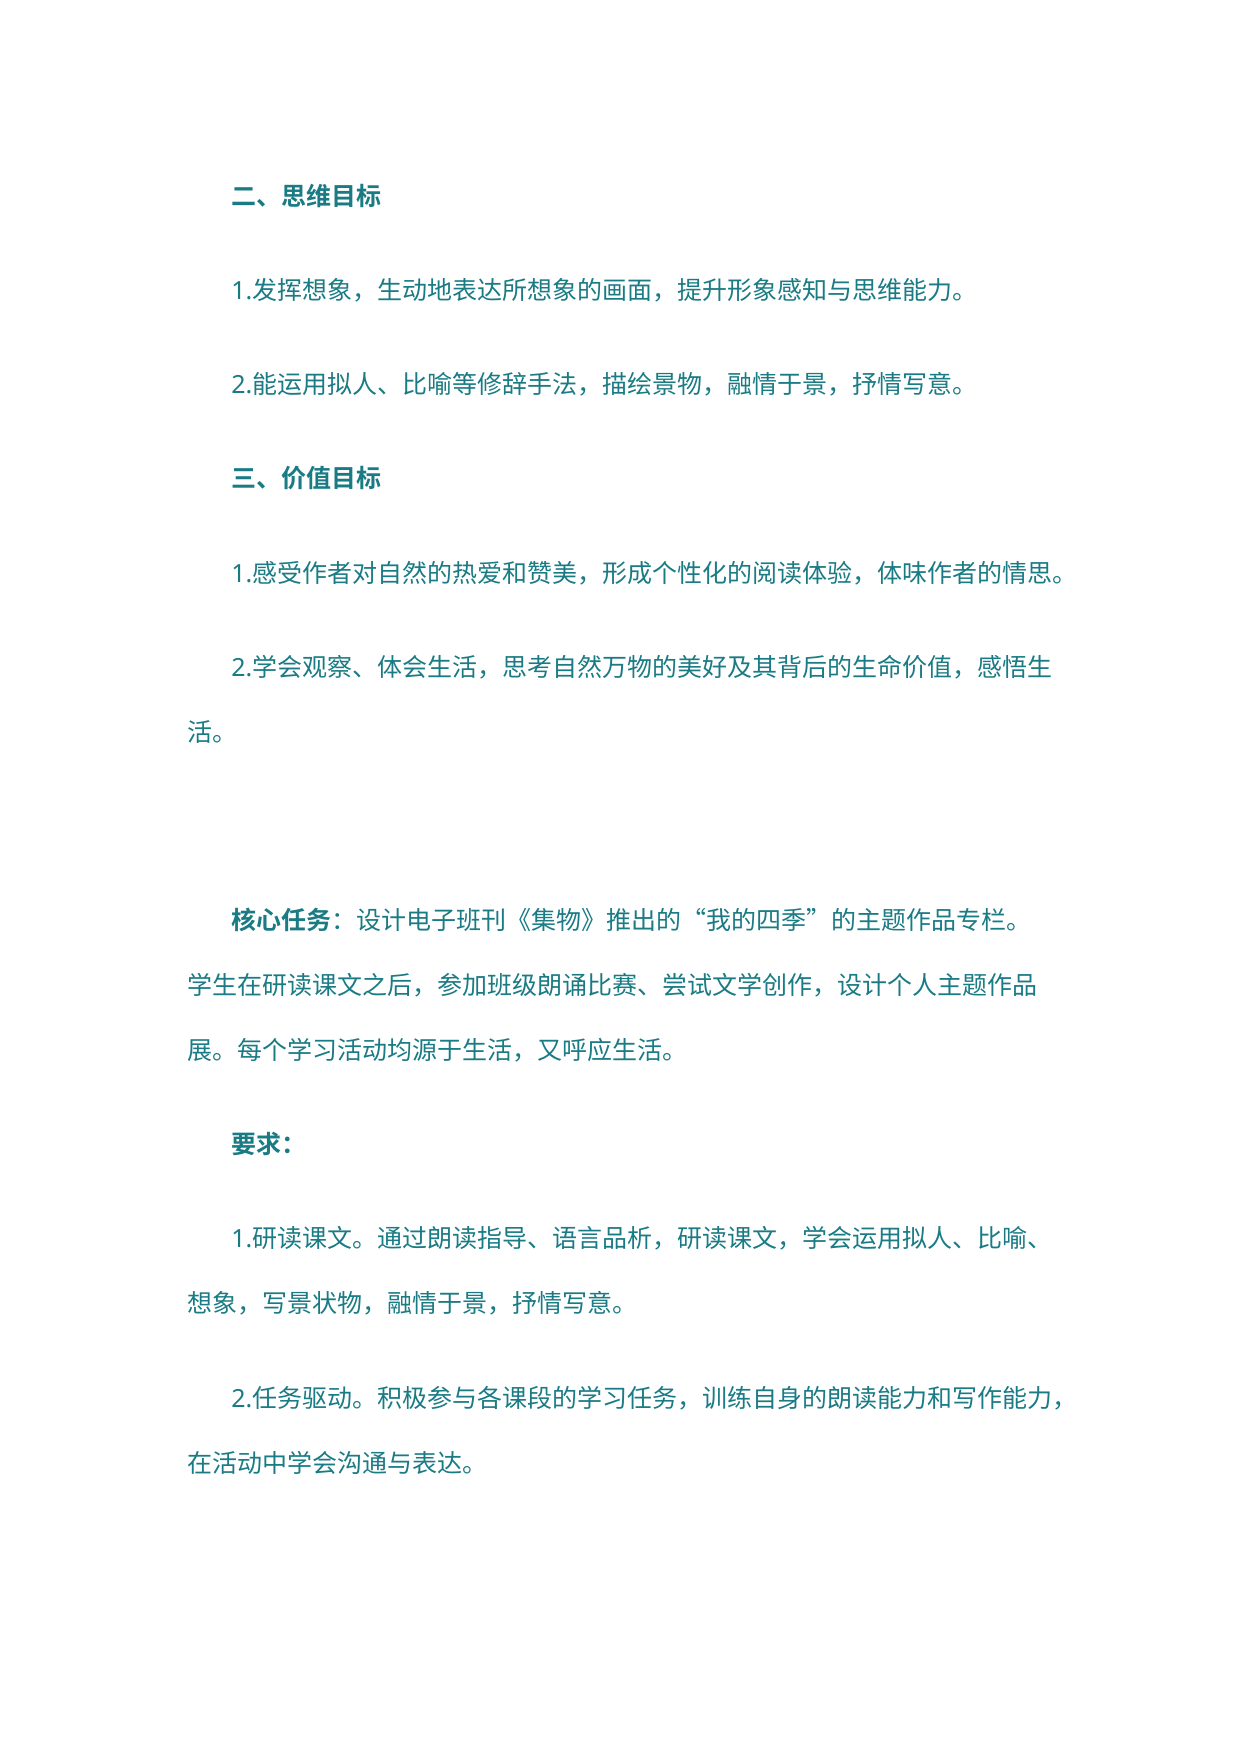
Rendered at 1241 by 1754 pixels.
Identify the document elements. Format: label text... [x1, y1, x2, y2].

text 要求： [187, 1110, 1053, 1175]
text 1.研读课文。通过朗读指导、语言品析，研读课文，学会运用拟人、比喻、想象，写景状物，融情于景，抒情写意。 [187, 1204, 1053, 1334]
text 核心任务：设计电子班刊《集物》推出的“我的四季”的主题作品专栏。学生在研读课文之后，参加班级朗诵比赛、尝试文学创作，设计个人主题作品展。每个学习活动均源于生活，又呼应生活。 [187, 886, 1053, 1081]
text 二、思维目标 [187, 162, 1053, 227]
text 2.学会观察、体会生活，思考自然万物的美好及其背后的生命价值，感悟生活。 [187, 633, 1053, 763]
text 1.发挥想象，生动地表达所想象的画面，提升形象感知与思维能力。 [187, 256, 1053, 321]
text 1.感受作者对自然的热爱和赞美，形成个性化的阅读体验，体味作者的情思。 [187, 539, 1053, 604]
text 2.能运用拟人、比喻等修辞手法，描绘景物，融情于景，抒情写意。 [187, 350, 1053, 415]
text 2.任务驱动。积极参与各课段的学习任务，训练自身的朗读能力和写作能力，在活动中学会沟通与表达。 [187, 1364, 1053, 1494]
text 三、价值目标 [187, 444, 1053, 509]
